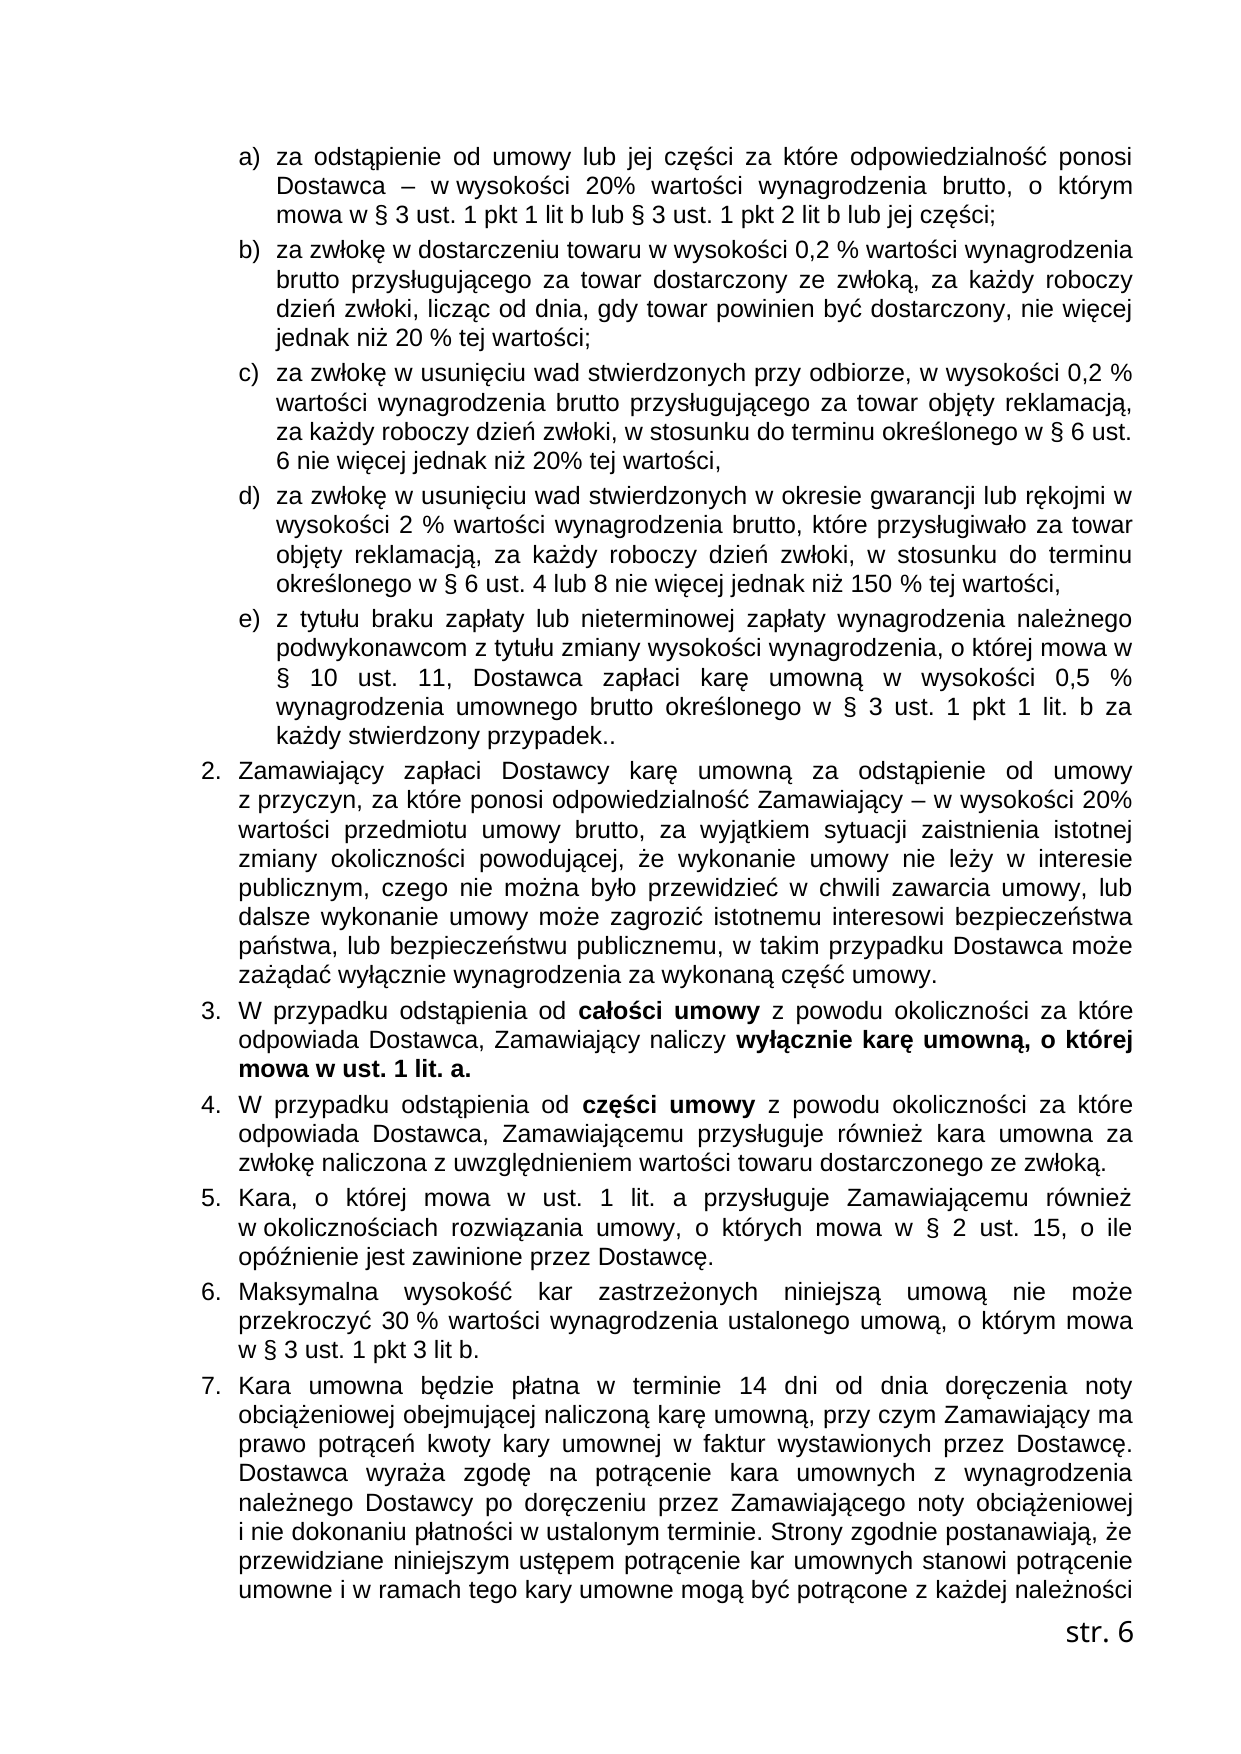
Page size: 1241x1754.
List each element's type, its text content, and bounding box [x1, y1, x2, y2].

list Zamawiający zapłaci Dostawcy karę umowną za odstąpienie od umowy z przyczyn, za które ponosi odpowiedzialność Zamawiający – w wysokości 20% wartości przedmiotu umowy brutto, za wyjątkiem sytuacji zaistnienia istotnej zmiany okoliczności powodującej, że wykonanie umowy nie leży w interesie publicznym, czego nie można było przewidzieć w chwili zawarcia umowy, lub dalsze wykonanie umowy może zagrozić istotnemu interesowi bezpieczeństwa państwa, lub bezpieczeństwu publicznemu, w takim przypadku Dostawca może zażądać wyłącznie wynagrodzenia za wykonaną część umowy. [201, 756, 1134, 990]
list Maksymalna wysokość kar zastrzeżonych niniejszą umową nie może przekroczyć 30 % wartości wynagrodzenia ustalonego umową, o którym mowa w § 3 ust. 1 pkt 3 lit b. [201, 1277, 1134, 1365]
list za zwłokę w usunięciu wad stwierdzonych w okresie gwarancji lub rękojmi w wysokości 2 % wartości wynagrodzenia brutto, które przysługiwało za towar objęty reklamacją, za każdy roboczy dzień zwłoki, w stosunku do terminu określonego w § 6 ust. 4 lub 8 nie więcej jednak niż 150 % tej wartości, [238, 481, 1134, 598]
list za zwłokę w usunięciu wad stwierdzonych przy odbiorze, w wysokości 0,2 % wartości wynagrodzenia brutto przysługującego za towar objęty reklamacją, za każdy roboczy dzień zwłoki, w stosunku do terminu określonego w § 6 ust. 6 nie więcej jednak niż 20% tej wartości, [238, 358, 1134, 475]
list za odstąpienie od umowy lub jej części za które odpowiedzialność ponosi Dostawca – w wysokości 20% wartości wynagrodzenia brutto, o którym mowa w § 3 ust. 1 pkt 1 lit b lub § 3 ust. 1 pkt 2 lit b lub jej części; [238, 142, 1134, 229]
list z tytułu braku zapłaty lub nieterminowej zapłaty wynagrodzenia należnego podwykonawcom z tytułu zmiany wysokości wynagrodzenia, o której mowa w § 10 ust. 11, Dostawca zapłaci karę umowną w wysokości 0,5 % wynagrodzenia umownego brutto określonego w § 3 ust. 1 pkt 1 lit. b za każdy stwierdzony przypadek.. [238, 604, 1134, 750]
list za zwłokę w dostarczeniu towaru w wysokości 0,2 % wartości wynagrodzenia brutto przysługującego za towar dostarczony ze zwłoką, za każdy roboczy dzień zwłoki, licząc od dnia, gdy towar powinien być dostarczony, nie więcej jednak niż 20 % tej wartości; [238, 236, 1134, 352]
list Kara, o której mowa w ust. 1 lit. a przysługuje Zamawiającemu również w okolicznościach rozwiązania umowy, o których mowa w § 2 ust. 15, o ile opóźnienie jest zawinione przez Dostawcę. [201, 1183, 1134, 1271]
list W przypadku odstąpienia od części umowy z powodu okoliczności za które odpowiada Dostawca, Zamawiającemu przysługuje również kara umowna za zwłokę naliczona z uwzględnieniem wartości towaru dostarczonego ze zwłoką. [201, 1090, 1134, 1177]
list W przypadku odstąpienia od całości umowy z powodu okoliczności za które odpowiada Dostawca, Zamawiający naliczy wyłącznie karę umowną, o której mowa w ust. 1 lit. a. [201, 996, 1134, 1083]
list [201, 1371, 1134, 1604]
